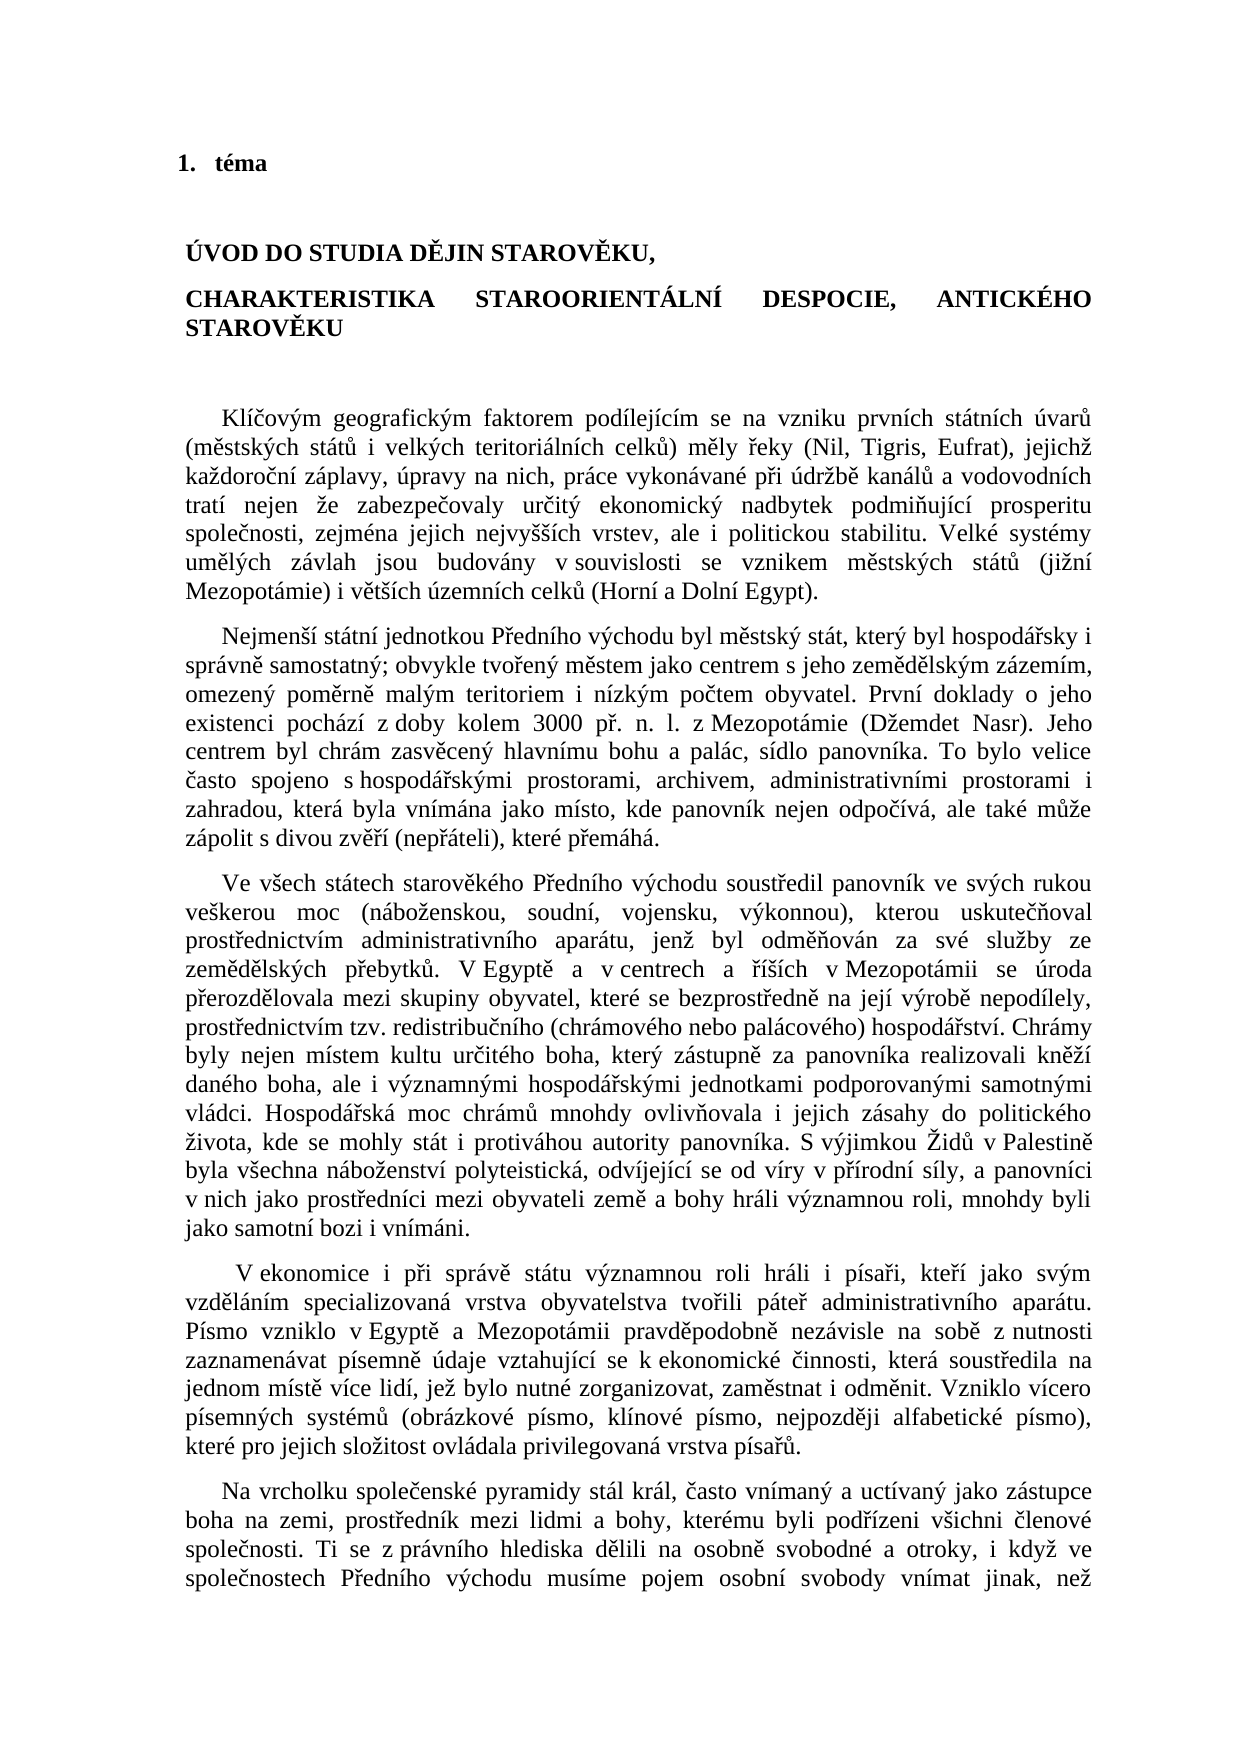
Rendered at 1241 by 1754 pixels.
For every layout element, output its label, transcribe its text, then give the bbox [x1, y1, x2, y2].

text V ekonomice i při správě státu významnou roli hráli i písaři, kteří jako svým vzděláním specializovaná vrstva obyvatelstva tvořili páteř administrativního aparátu. Písmo vzniklo v Egyptě a Mezopotámii pravděpodobně nezávisle na sobě z nutnosti zaznamenávat písemně údaje vztahující se k ekonomické činnosti, která soustředila na jednom místě více lidí, jež bylo nutné zorganizovat, zaměstnat i odměnit. Vzniklo vícero písemných systémů (obrázkové písmo, klínové písmo, nejpozději alfabetické písmo), které pro jejich složitost ovládala privilegovaná vrstva písařů. [185, 1258, 1093, 1460]
text Klíčovým geografickým faktorem podílejícím se na vzniku prvních státních úvarů (městských států i velkých teritoriálních celků) měly řeky (Nil, Tigris, Eufrat), jejichž každoroční záplavy, úpravy na nich, práce vykonávané při údržbě kanálů a vodovodních tratí nejen že zabezpečovaly určitý ekonomický nadbytek podmiňující prosperitu společnosti, zejména jejich nejvyšších vrstev, ale i politickou stabilitu. Velké systémy umělých závlah jsou budovány v souvislosti se vznikem městských států (jižní Mezopotámie) i větších územních celků (Horní a Dolní Egypt). [185, 403, 1093, 605]
text CHARAKTERISTIKA STAROORIENTÁLNÍ DESPOCIE, ANTICKÉHO STAROVĚKU [185, 284, 1093, 341]
text Nejmenší státní jednotkou Předního východu byl městský stát, který byl hospodářsky i správně samostatný; obvykle tvořený městem jako centrem s jeho zemědělským zázemím, omezený poměrně malým teritoriem i nízkým počtem obyvatel. První doklady o jeho existenci pochází z doby kolem 3000 př. n. l. z Mezopotámie (Džemdet Nasr). Jeho centrem byl chrám zasvěcený hlavnímu bohu a palác, sídlo panovníka. To bylo velice často spojeno s hospodářskými prostorami, archivem, administrativními prostorami i zahradou, která byla vnímána jako místo, kde panovník nejen odpočívá, ale také může zápolit s divou zvěří (nepřáteli), které přemáhá. [185, 621, 1093, 851]
text Ve všech státech starověkého Předního východu soustředil panovník ve svých rukou veškerou moc (náboženskou, soudní, vojensku, výkonnou), kterou uskutečňoval prostřednictvím administrativního aparátu, jenž byl odměňován za své služby ze zemědělských přebytků. V Egyptě a v centrech a říších v Mezopotámii se úroda přerozdělovala mezi skupiny obyvatel, které se bezprostředně na její výrobě nepodílely, prostřednictvím tzv. redistribučního (chrámového nebo palácového) hospodářství. Chrámy byly nejen místem kultu určitého boha, který zástupně za panovníka realizovali kněží daného boha, ale i významnými hospodářskými jednotkami podporovanými samotnými vládci. Hospodářská moc chrámů mnohdy ovlivňovala i jejich zásahy do politického života, kde se mohly stát i protiváhou autority panovníka. S výjimkou Židů v Palestině byla všechna náboženství polyteistická, odvíjející se od víry v přírodní síly, a panovníci v nich jako prostředníci mezi obyvateli země a bohy hráli významnou roli, mnohdy byli jako samotní bozi i vnímáni. [185, 868, 1093, 1242]
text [185, 1476, 1093, 1591]
text ÚVOD DO STUDIA DĚJIN STAROVĚKU, [185, 238, 1093, 267]
list téma [177, 148, 1093, 176]
